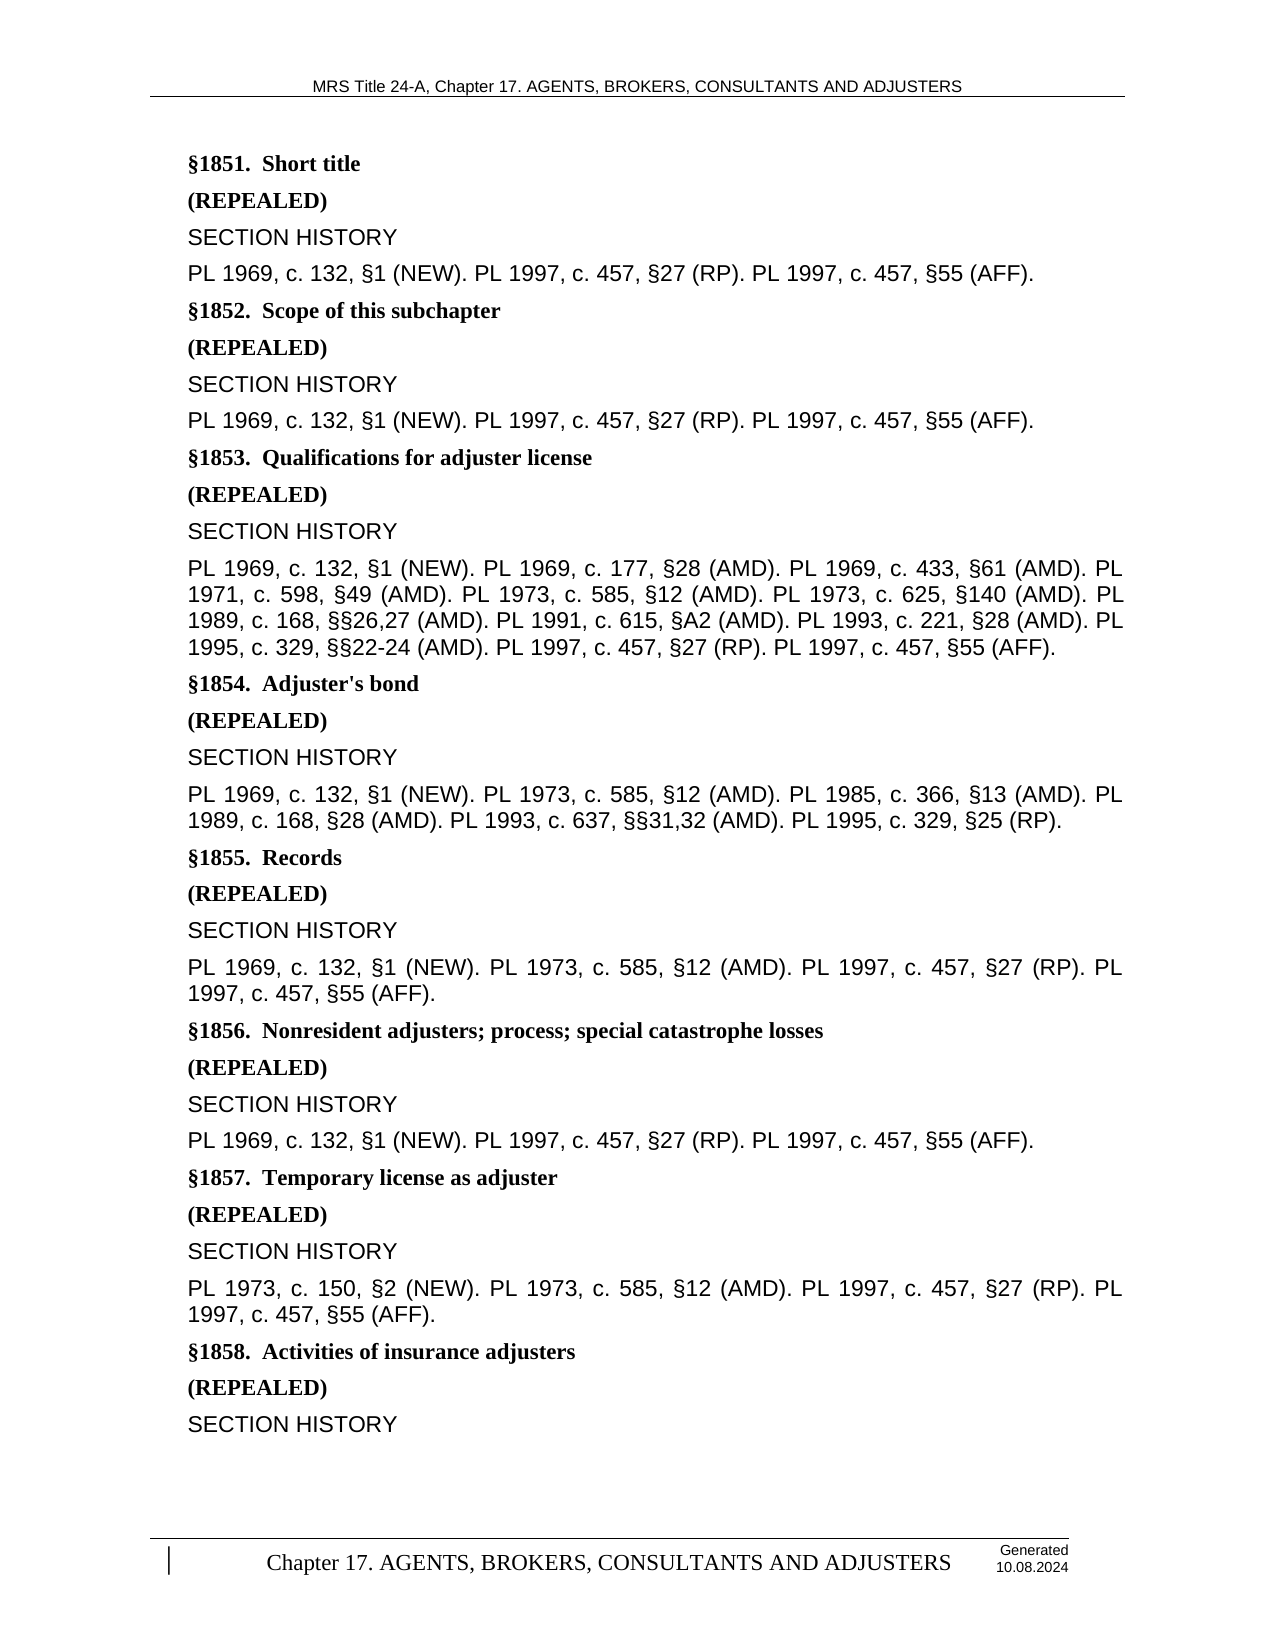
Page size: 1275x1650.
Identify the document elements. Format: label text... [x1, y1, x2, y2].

text PL 1969, c. 132, §1 (NEW). PL 1997, c. 457, §27 (RP). PL 1997, c. 457, §55 (AFF). [187, 1127, 1125, 1154]
text SECTION HISTORY [187, 744, 1125, 770]
text §1855. Records [187, 844, 1125, 870]
text §1856. Nonresident adjusters; process; special catastrophe losses [187, 1017, 1125, 1043]
text (REPEALED) [187, 1054, 1125, 1080]
text SECTION HISTORY [187, 1091, 1125, 1117]
text §1857. Temporary license as adjuster [187, 1164, 1125, 1191]
text (REPEALED) [187, 1374, 1125, 1401]
text §1852. Scope of this subchapter [187, 297, 1125, 323]
text SECTION HISTORY [187, 1238, 1125, 1264]
text (REPEALED) [187, 1201, 1125, 1227]
text SECTION HISTORY [187, 1411, 1125, 1438]
text PL 1973, c. 150, §2 (NEW). PL 1973, c. 585, §12 (AMD). PL 1997, c. 457, §27 (RP). PL 1997, c. 457, §55 (AFF). [187, 1274, 1125, 1327]
text PL 1969, c. 132, §1 (NEW). PL 1997, c. 457, §27 (RP). PL 1997, c. 457, §55 (AFF). [187, 407, 1125, 434]
text (REPEALED) [187, 707, 1125, 733]
text SECTION HISTORY [187, 371, 1125, 397]
text (REPEALED) [187, 881, 1125, 907]
text PL 1969, c. 132, §1 (NEW). PL 1973, c. 585, §12 (AMD). PL 1997, c. 457, §27 (RP). PL 1997, c. 457, §55 (AFF). [187, 954, 1125, 1007]
text §1851. Short title [187, 150, 1125, 176]
text §1854. Adjuster's bond [187, 670, 1125, 697]
text §1858. Activities of insurance adjusters [187, 1338, 1125, 1364]
text (REPEALED) [187, 187, 1125, 213]
text §1853. Qualifications for adjuster license [187, 444, 1125, 471]
text PL 1969, c. 132, §1 (NEW). PL 1973, c. 585, §12 (AMD). PL 1985, c. 366, §13 (AMD). PL 1989, c. 168, §28 (AMD). PL 1993, c. 637, §§31,32 (AMD). PL 1995, c. 329, §25 (RP). [187, 781, 1125, 833]
text PL 1969, c. 132, §1 (NEW). PL 1997, c. 457, §27 (RP). PL 1997, c. 457, §55 (AFF). [187, 260, 1125, 287]
text SECTION HISTORY [187, 917, 1125, 944]
text (REPEALED) [187, 481, 1125, 507]
text PL 1969, c. 132, §1 (NEW). PL 1969, c. 177, §28 (AMD). PL 1969, c. 433, §61 (AMD). PL 1971, c. 598, §49 (AMD). PL 1973, c. 585, §12 (AMD). PL 1973, c. 625, §140 (AMD). PL 1989, c. 168, §§26,27 (AMD). PL 1991, c. 615, §A2 (AMD). PL 1993, c. 221, §28 (AMD). PL 1995, c. 329, §§22-24 (AMD). PL 1997, c. 457, §27 (RP). PL 1997, c. 457, §55 (AFF). [187, 554, 1125, 660]
text SECTION HISTORY [187, 223, 1125, 250]
text SECTION HISTORY [187, 518, 1125, 544]
text (REPEALED) [187, 334, 1125, 360]
